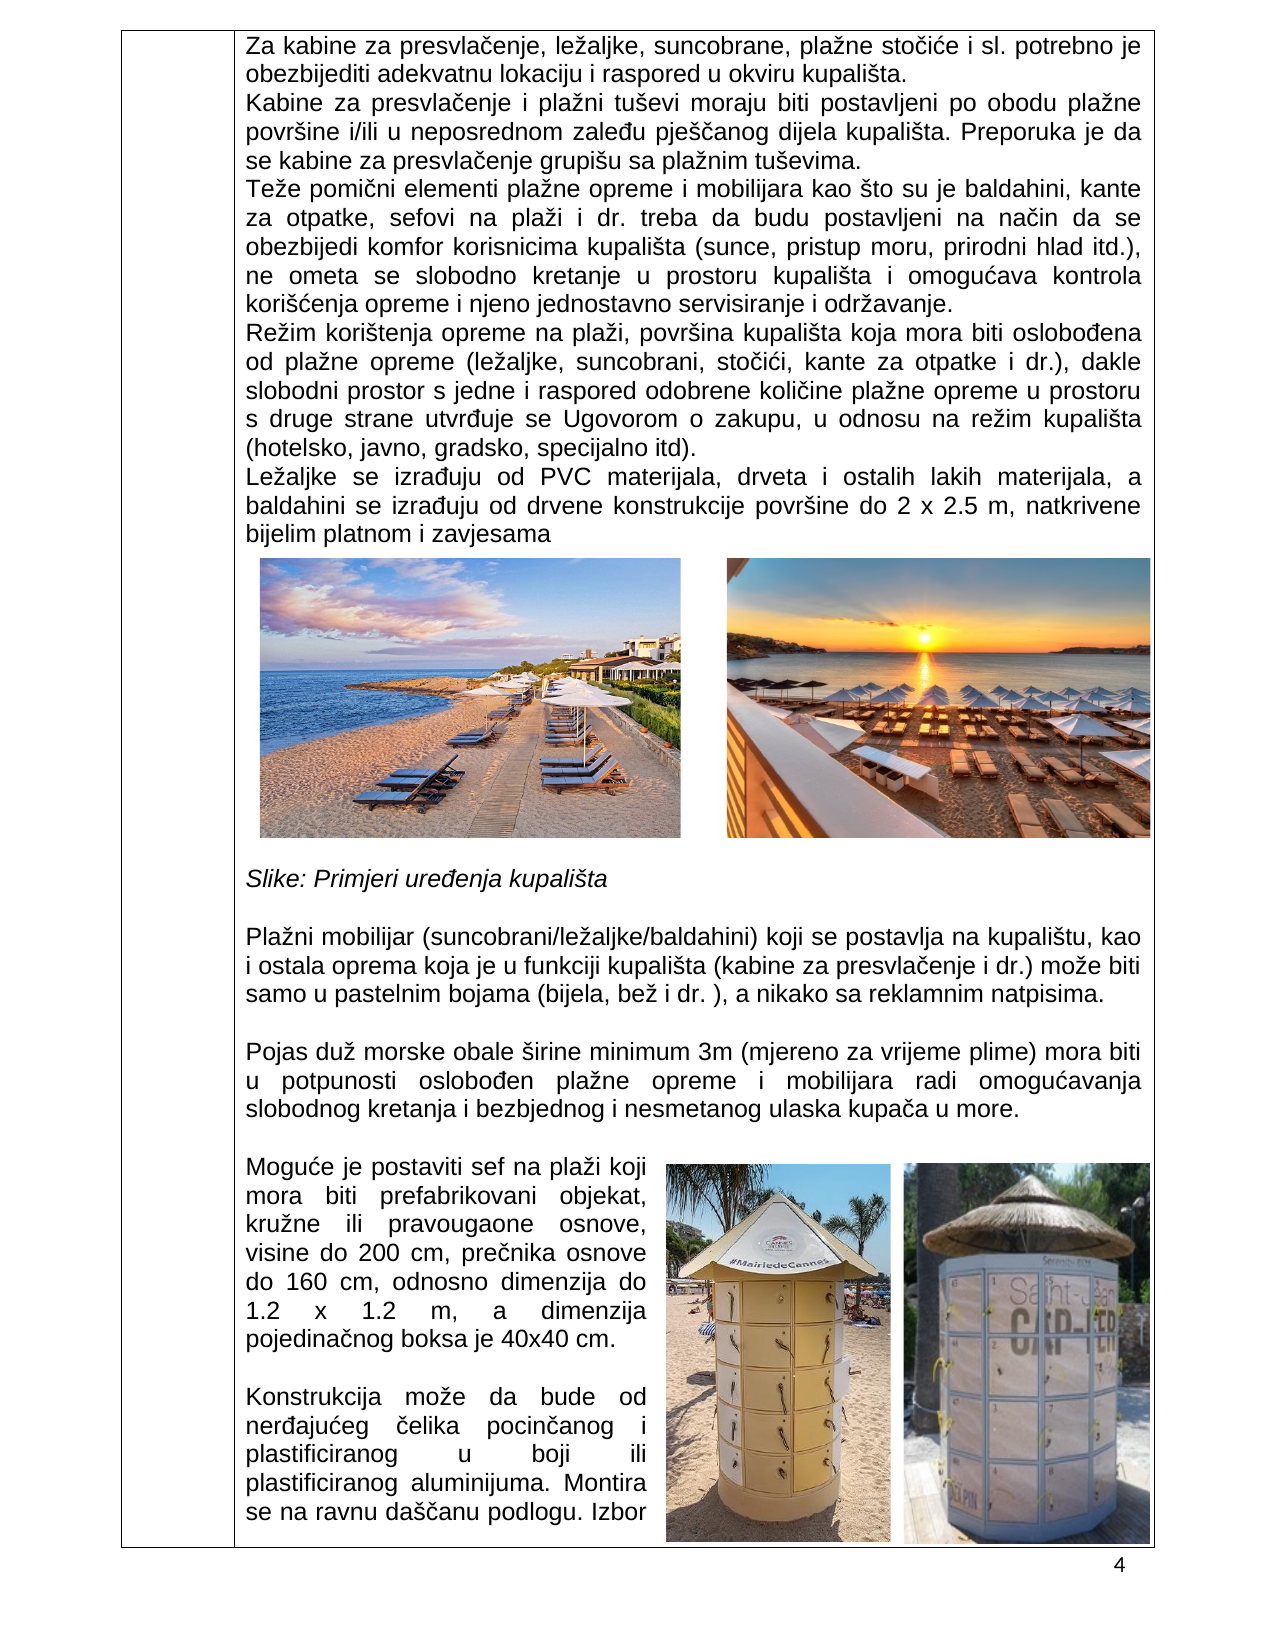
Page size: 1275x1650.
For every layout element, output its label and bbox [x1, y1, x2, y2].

table_cell [235, 31, 1154, 1547]
picture [725, 558, 1151, 836]
picture [903, 1163, 1150, 1544]
picture [259, 558, 680, 838]
picture [666, 1164, 891, 1542]
table_cell [122, 31, 234, 1547]
